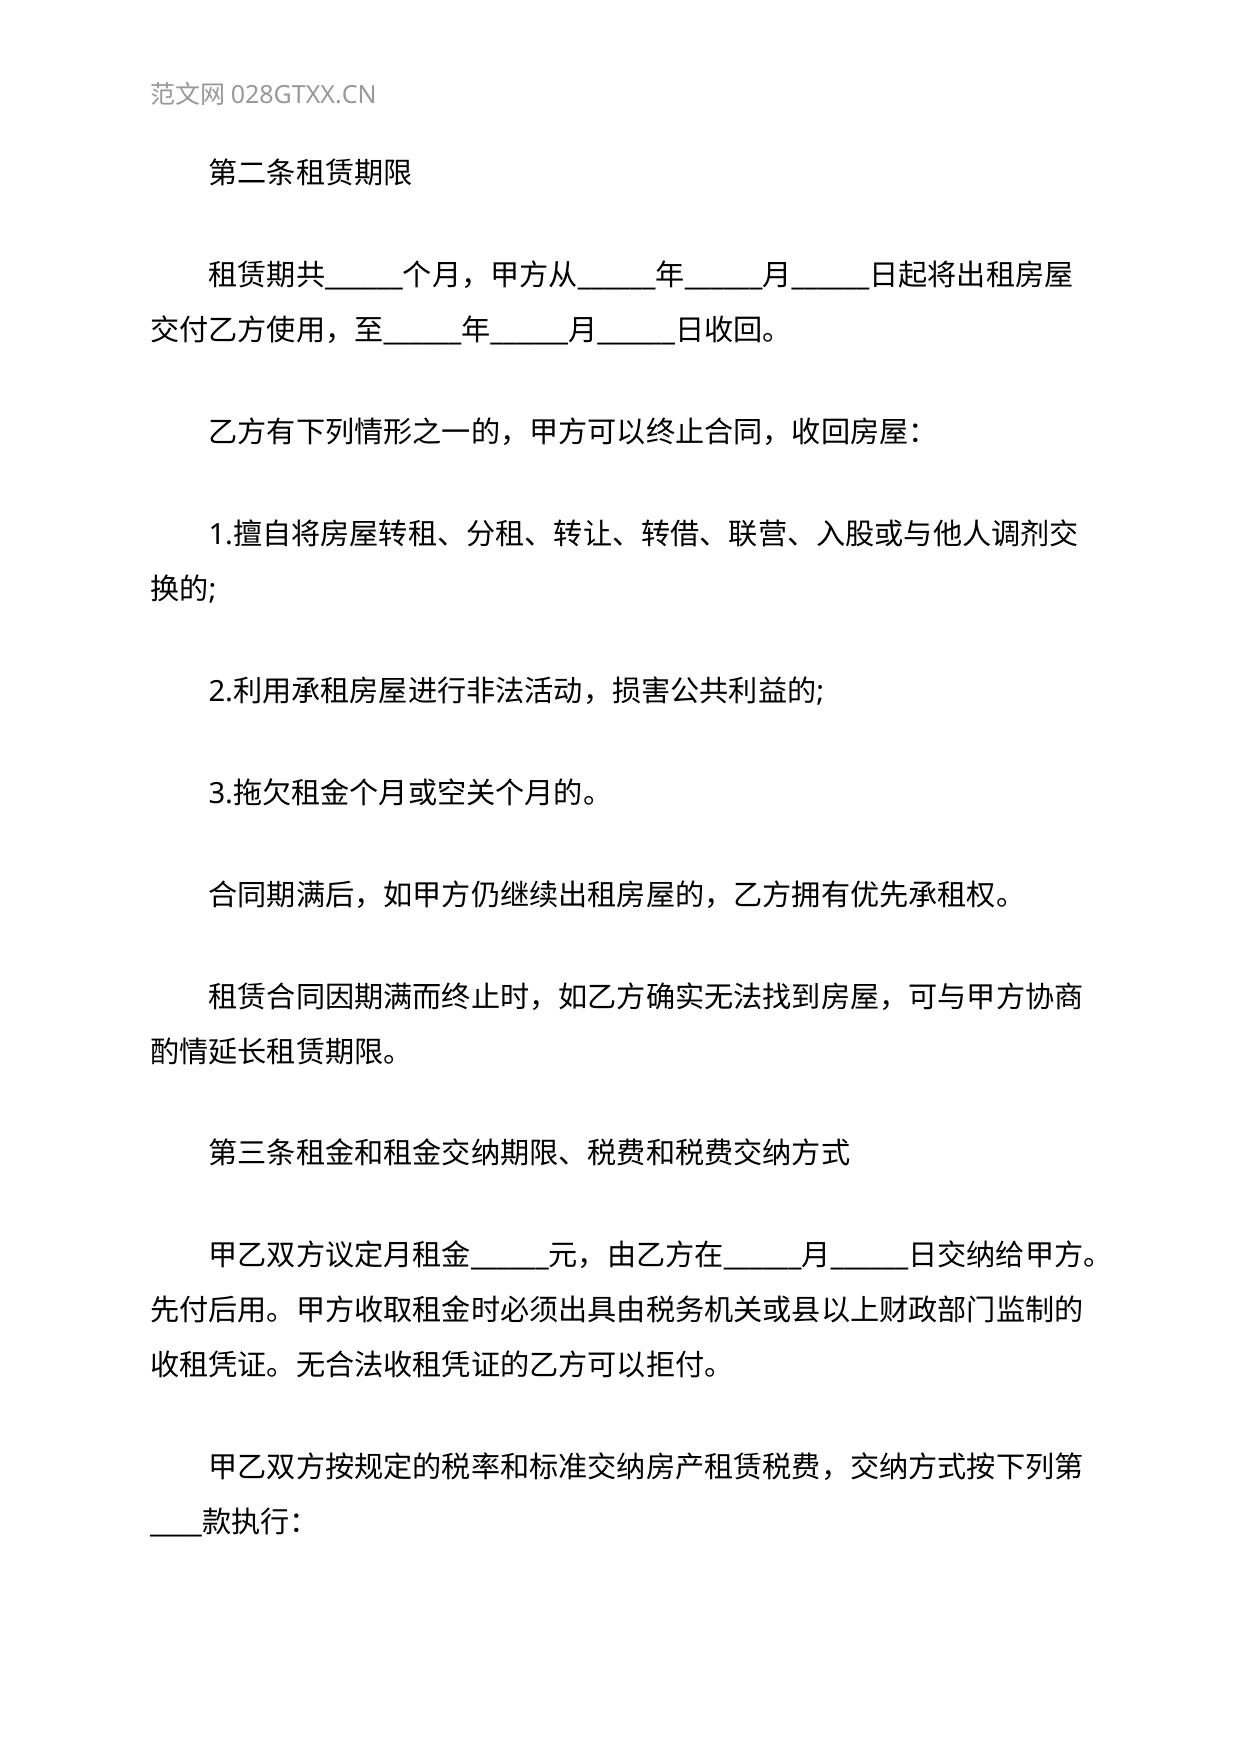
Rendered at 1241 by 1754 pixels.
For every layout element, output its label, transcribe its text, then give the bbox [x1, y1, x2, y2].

text 3.拖欠租金个月或空关个月的。 [150, 769, 1090, 812]
text 2.利用承租房屋进行非法活动，损害公共利益的; [150, 667, 1090, 710]
text 乙方有下列情形之一的，甲方可以终止合同，收回房屋： [150, 409, 1090, 451]
text 第二条租赁期限 [150, 150, 1090, 192]
text 甲乙双方议定月租金______元，由乙方在______月______日交纳给甲方。先付后用。甲方收取租金时必须出具由税务机关或县以上财政部门监制的收租凭证。无合法收租凭证的乙方可以拒付。 [150, 1232, 1090, 1384]
text 甲乙双方按规定的税率和标准交纳房产租赁税费，交纳方式按下列第____款执行： [150, 1443, 1090, 1541]
text 第三条租金和租金交纳期限、税费和税费交纳方式 [150, 1130, 1090, 1172]
text 租赁期共______个月，甲方从______年______月______日起将出租房屋交付乙方使用，至______年______月______日收回。 [150, 252, 1090, 349]
text 合同期满后，如甲方仍继续出租房屋的，乙方拥有优先承租权。 [150, 871, 1090, 914]
text 1.擅自将房屋转租、分租、转让、转借、联营、入股或与他人调剂交换的; [150, 511, 1090, 608]
text 租赁合同因期满而终止时，如乙方确实无法找到房屋，可与甲方协商酌情延长租赁期限。 [150, 973, 1090, 1070]
